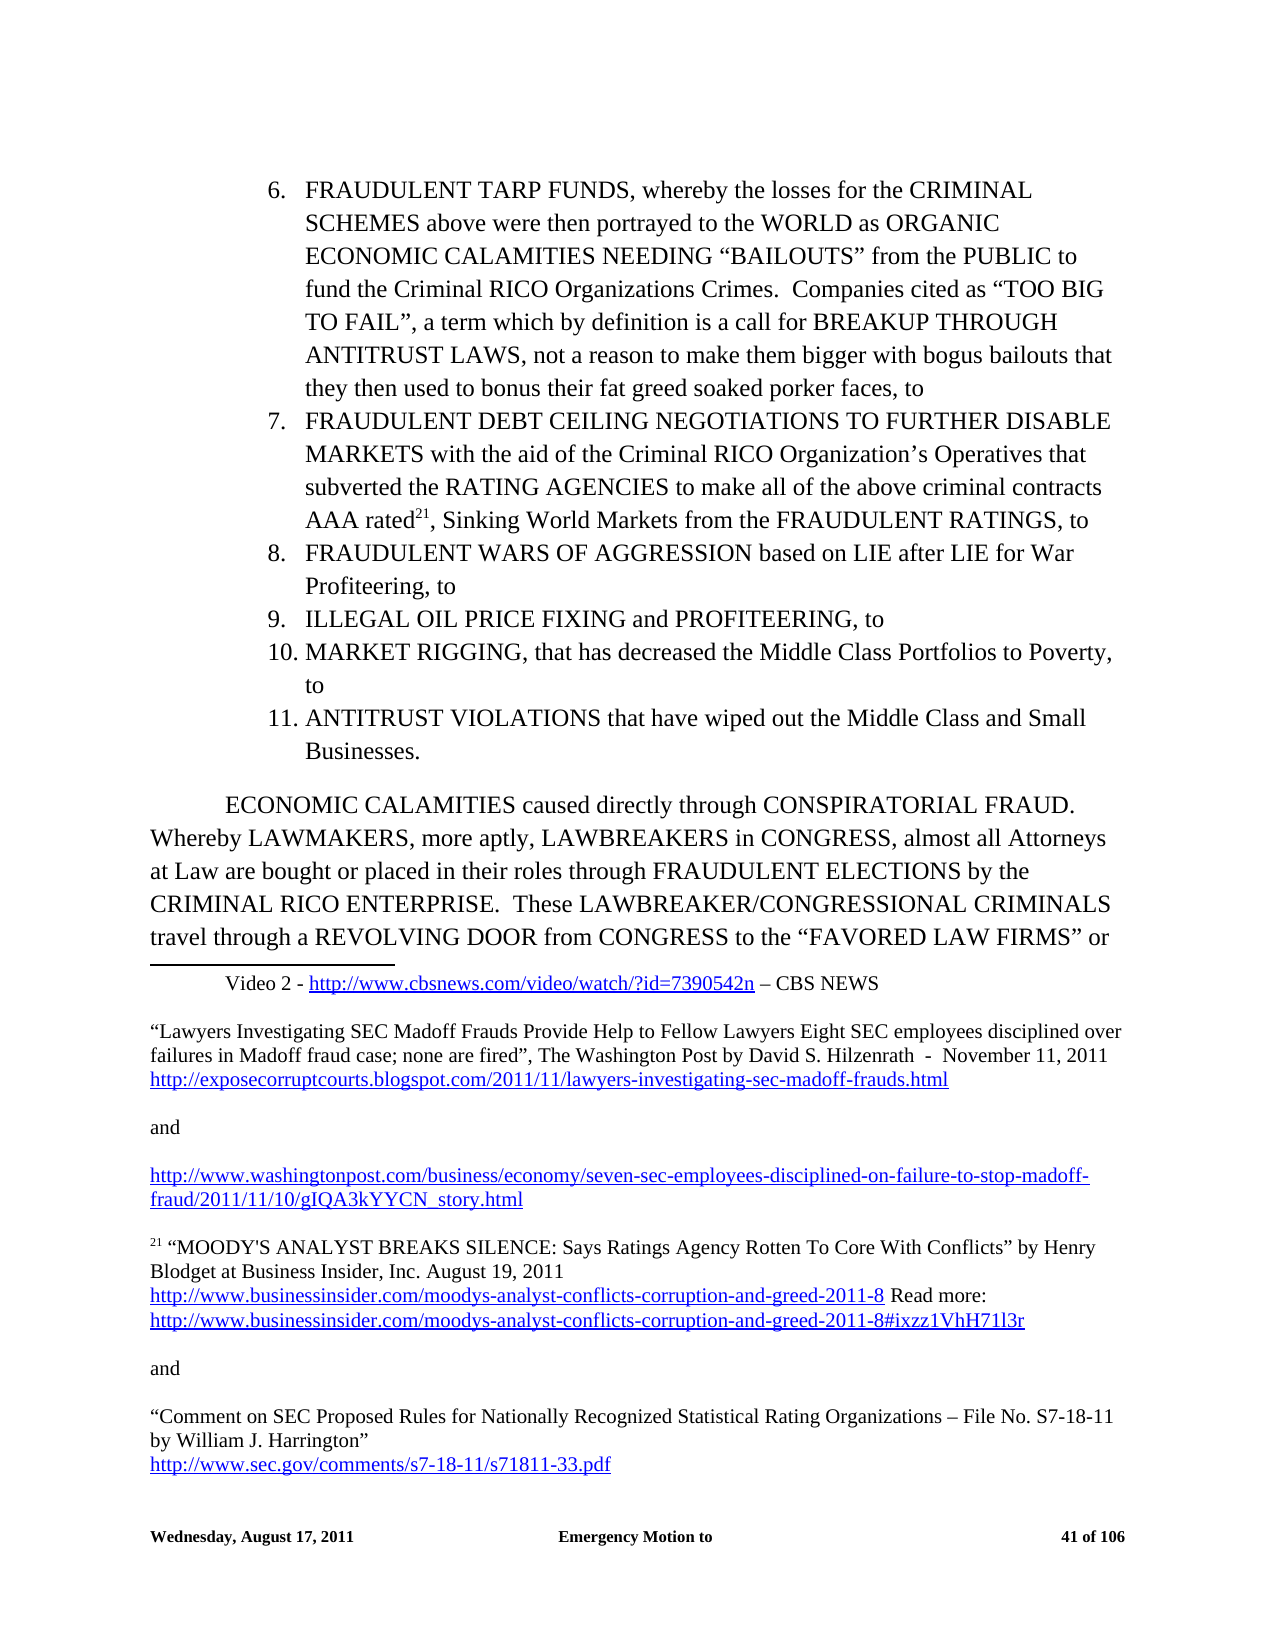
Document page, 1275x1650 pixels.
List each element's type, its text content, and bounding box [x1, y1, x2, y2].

list FRAUDULENT DEBT CEILING NEGOTIATIONS TO FURTHER DISABLE MARKETS with the aid of the Criminal RICO Organization’s Operatives that subverted the RATING AGENCIES to make all of the above criminal contracts AAA rated, Sinking World Markets from the FRAUDULENT RATINGS, to [267, 406, 1125, 534]
list ILLEGAL OIL PRICE FIXING and PROFITEERING, to [267, 604, 1125, 633]
list FRAUDULENT WARS OF AGGRESSION based on LIE after LIE for War Profiteering, to [267, 538, 1125, 600]
list FRAUDULENT TARP FUNDS, whereby the losses for the CRIMINAL SCHEMES above were then portrayed to the WORLD as ORGANIC ECONOMIC CALAMITIES NEEDING “BAILOUTS” from the PUBLIC to fund the Criminal RICO Organizations Crimes. Companies cited as “TOO BIG TO FAIL”, a term which by definition is a call for BREAKUP THROUGH ANTITRUST LAWS, not a reason to make them bigger with bogus bailouts that they then used to bonus their fat greed soaked porker faces, to [267, 175, 1125, 402]
list ANTITRUST VIOLATIONS that have wiped out the Middle Class and Small Businesses. [267, 703, 1125, 765]
list MARKET RIGGING, that has decreased the Middle Class Portfolios to Poverty, to [267, 637, 1125, 699]
text ECONOMIC CALAMITIES caused directly through CONSPIRATORIAL FRAUD. Whereby LAWMAKERS, more aptly, LAWBREAKERS in CONGRESS, almost all Attorneys at Law are bought or placed in their roles through FRAUDULENT ELECTIONS by the CRIMINAL RICO ENTERPRISE. These LAWBREAKER/CONGRESSIONAL CRIMINALS travel through a REVOLVING DOOR from CONGRESS to the “FAVORED LAW FIRMS” or vice versa. THEY HAVE ROBBED US CITIZENS further by SHIFTING THE LOSS FOR THE CRIMINAL RICO ENTERPRISES CRIMES TO THE PEOPLE and onto the BACKS OF THEIR CHILDREN’S FUTURE. [150, 790, 1125, 951]
